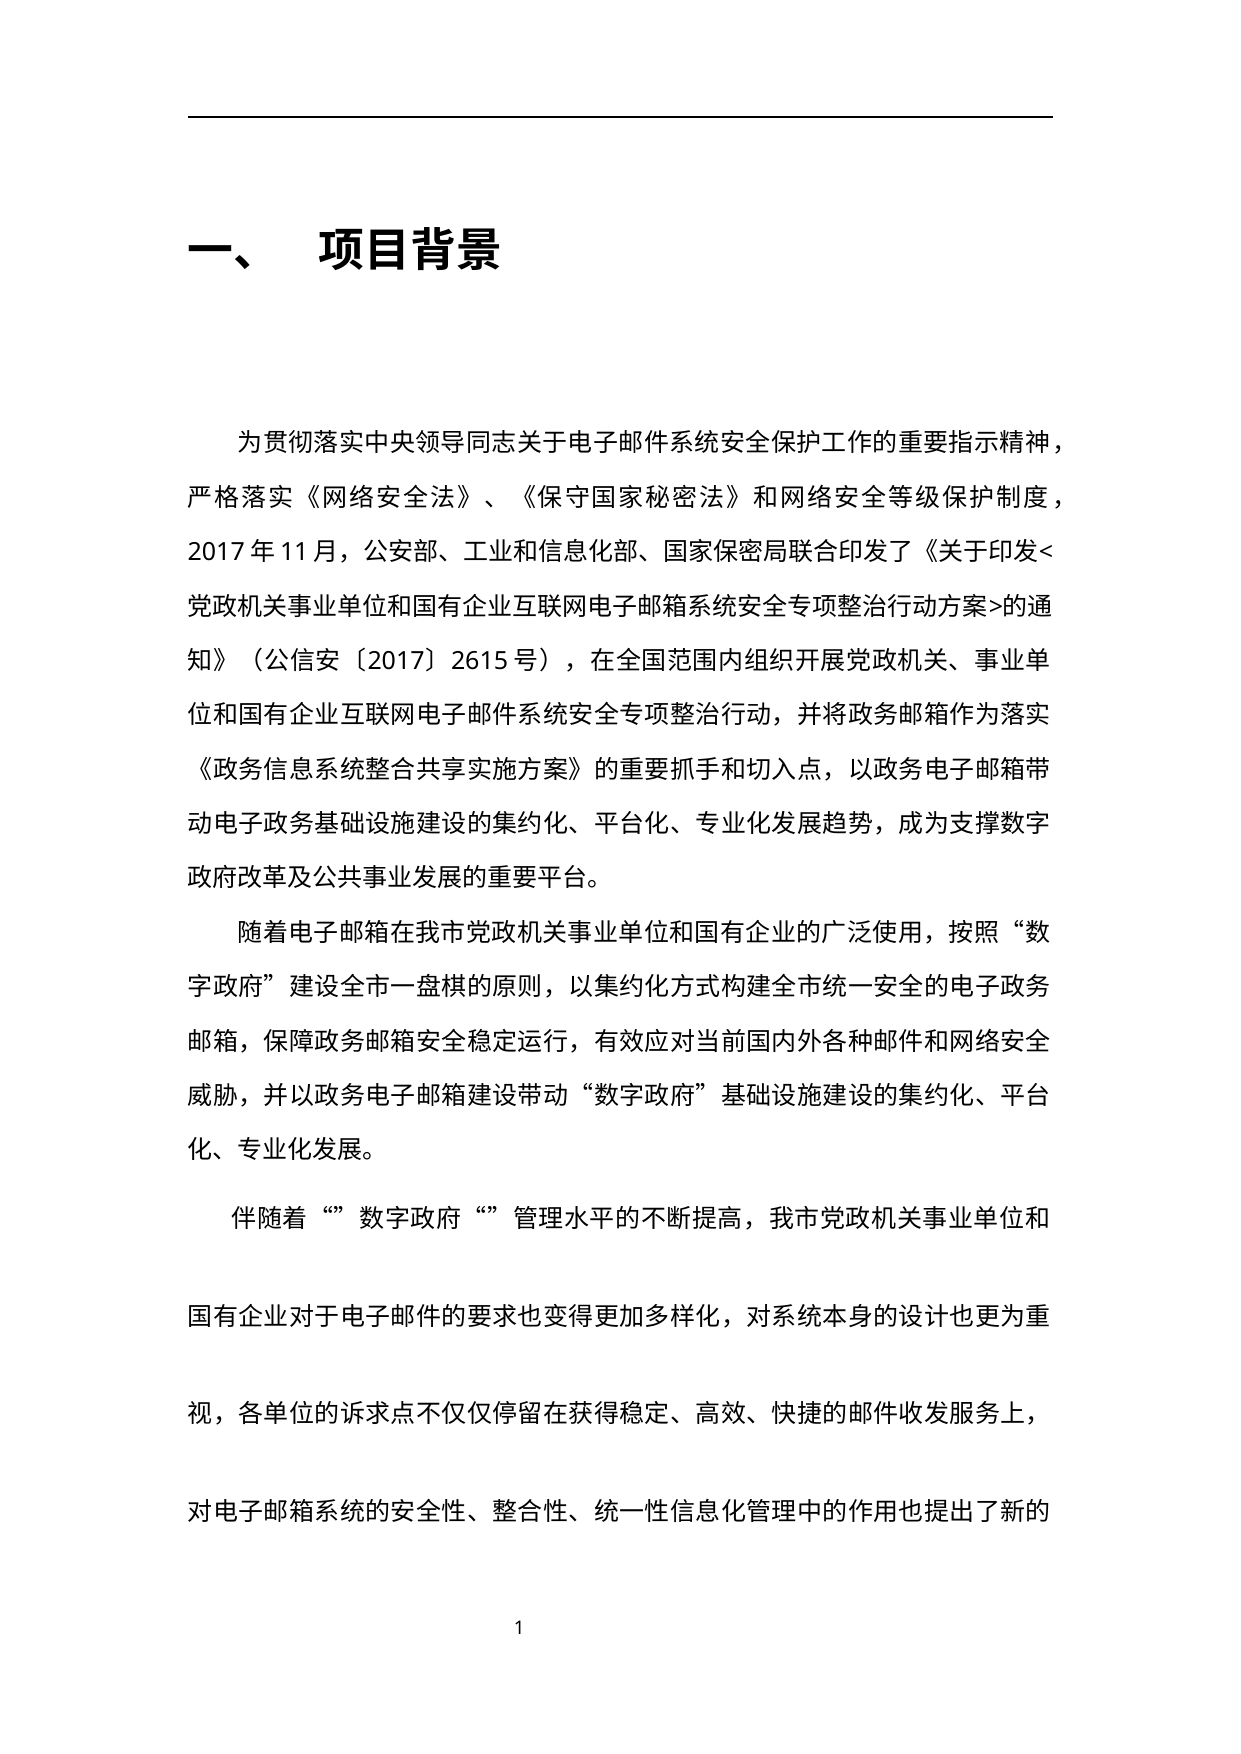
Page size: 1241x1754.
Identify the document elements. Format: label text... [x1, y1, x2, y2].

text 为贯彻落实中央领导同志关于电子邮件系统安全保护工作的重要指示精神，严格落实《网络安全法》、《保守国家秘密法》和网络安全等级保护制度，2017年11月，公安部、工业和信息化部、国家保密局联合印发了《关于印发<党政机关事业单位和国有企业互联网电子邮箱系统安全专项整治行动方案>的通知》（公信安〔2017〕2615号），在全国范围内组织开展党政机关、事业单位和国有企业互联网电子邮件系统安全专项整治行动，并将政务邮箱作为落实《政务信息系统整合共享实施方案》的重要抓手和切入点，以政务电子邮箱带动电子政务基础设施建设的集约化、平台化、专业化发展趋势，成为支撑数字政府改革及公共事业发展的重要平台。 [187, 423, 1053, 894]
subtitle 项目背景 [187, 197, 1053, 295]
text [187, 1184, 1053, 1542]
text 随着电子邮箱在我市党政机关事业单位和国有企业的广泛使用，按照“数字政府”建设全市一盘棋的原则，以集约化方式构建全市统一安全的电子政务邮箱，保障政务邮箱安全稳定运行，有效应对当前国内外各种邮件和网络安全威胁，并以政务电子邮箱建设带动“数字政府”基础设施建设的集约化、平台化、专业化发展。 [187, 912, 1053, 1166]
